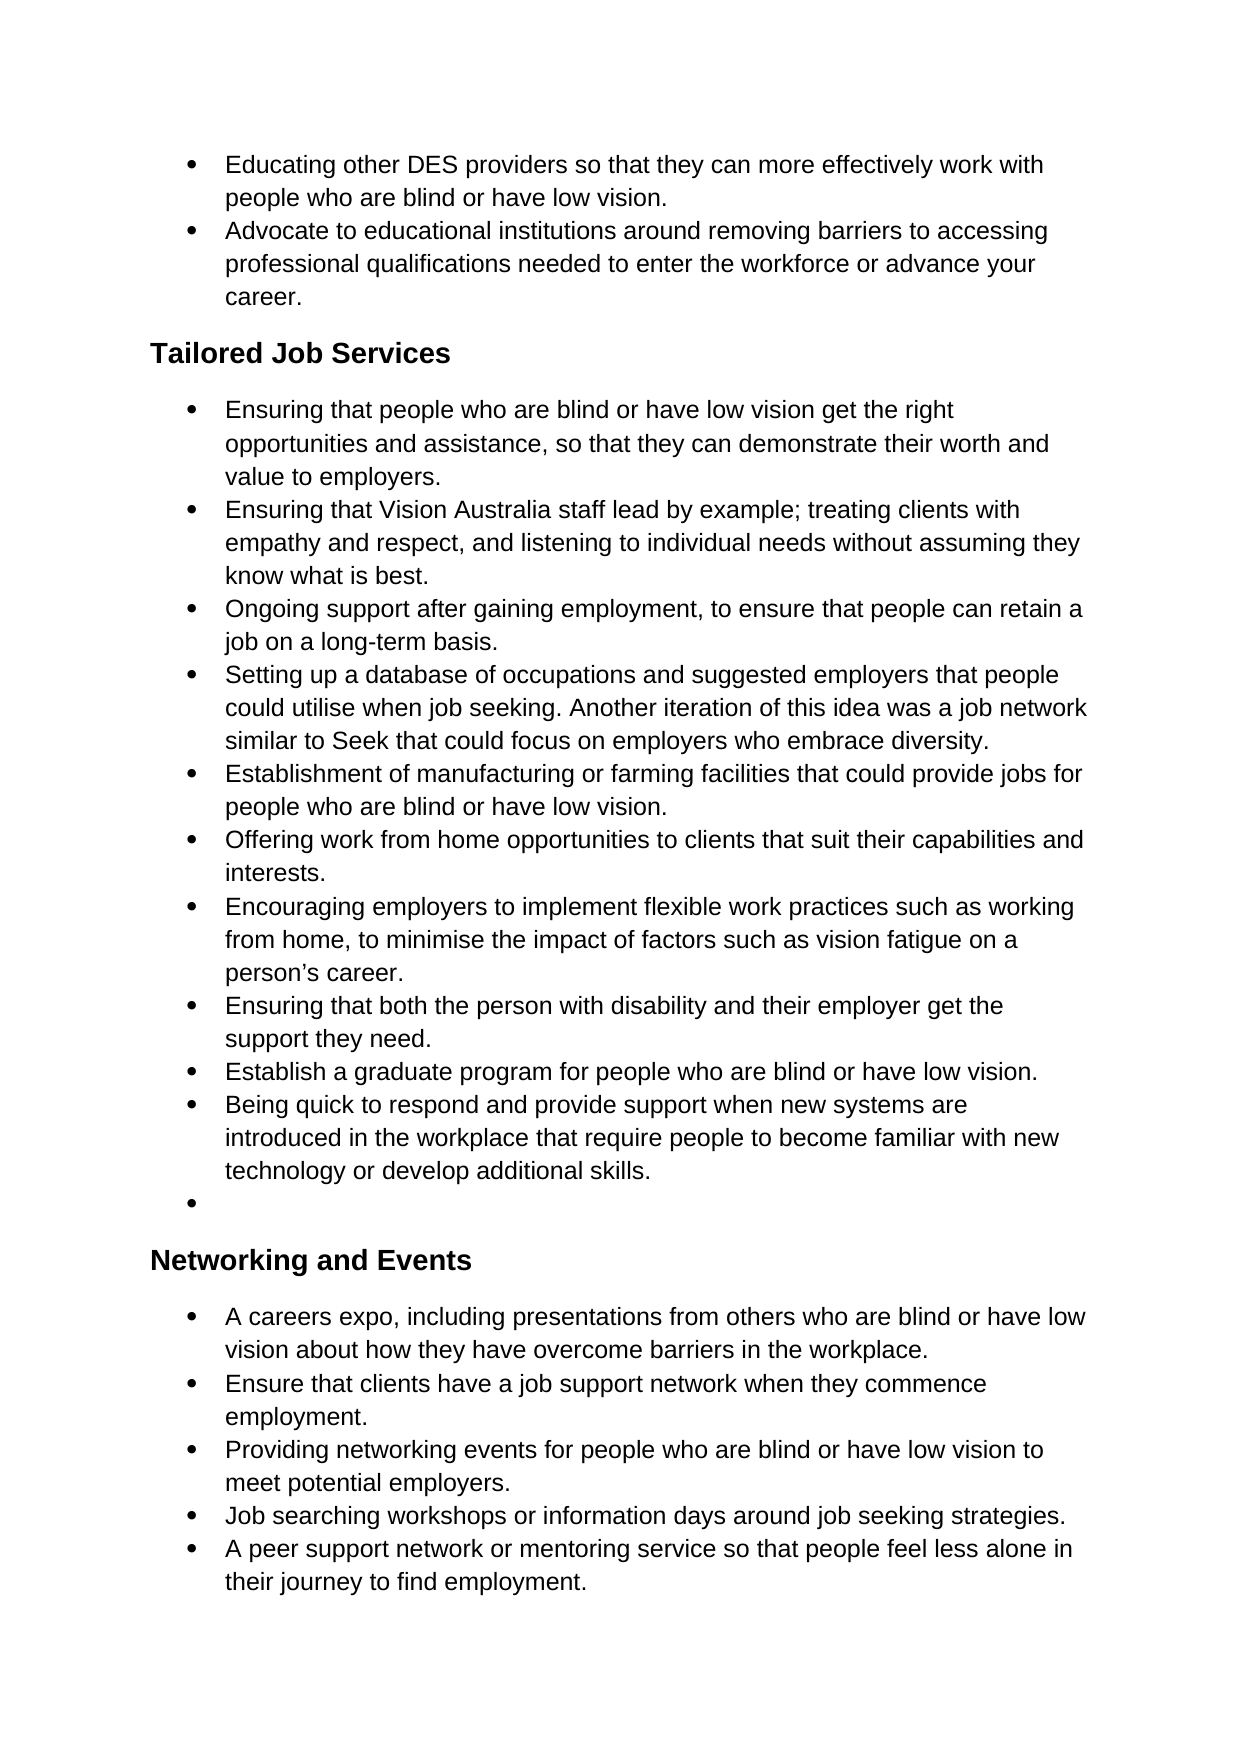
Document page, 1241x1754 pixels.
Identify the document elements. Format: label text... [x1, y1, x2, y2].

list Encouraging employers to implement flexible work practices such as working from home, to minimise the impact of factors such as vision fatigue on a person’s career. [187, 891, 1090, 986]
list Ensuring that people who are blind or have low vision get the right opportunities and assistance, so that they can demonstrate their worth and value to employers. [187, 396, 1090, 490]
list Establish a graduate program for people who are blind or have low vision. [187, 1057, 1090, 1086]
list Educating other DES providers so that they can more effectively work with people who are blind or have low vision. [187, 150, 1090, 212]
list Offering work from home opportunities to clients that suit their capabilities and interests. [187, 825, 1090, 887]
list A peer support network or mentoring service so that people feel less alone in their journey to find employment. [187, 1534, 1090, 1596]
list Ensuring that Vision Australia staff lead by example; treating clients with empathy and respect, and listening to individual needs without assuming they know what is best. [187, 495, 1090, 589]
subtitle Networking and Events [150, 1243, 1090, 1277]
list Setting up a database of occupations and suggested employers that people could utilise when job seeking. Another iteration of this idea was a job network similar to Seek that could focus on employers who embrace diversity. [187, 660, 1090, 755]
list Ensuring that both the person with disability and their employer get the support they need. [187, 991, 1090, 1052]
subtitle Tailored Job Services [150, 336, 1090, 370]
list A careers expo, including presentations from others who are blind or have low vision about how they have overcome barriers in the workplace. [187, 1302, 1090, 1364]
list Job searching workshops or information days around job seeking strategies. [187, 1501, 1090, 1530]
list Ongoing support after gaining employment, to ensure that people can retain a job on a long-term basis. [187, 594, 1090, 656]
list Ensure that clients have a job support network when they commence employment. [187, 1368, 1090, 1430]
list Being quick to respond and provide support when new systems are introduced in the workplace that require people to become familiar with new technology or develop additional skills. [187, 1090, 1090, 1185]
list Establishment of manufacturing or farming facilities that could provide jobs for people who are blind or have low vision. [187, 759, 1090, 821]
list Advocate to educational institutions around removing barriers to accessing professional qualifications needed to enter the workforce or advance your career. [187, 216, 1090, 311]
list Providing networking events for people who are blind or have low vision to meet potential employers. [187, 1435, 1090, 1497]
